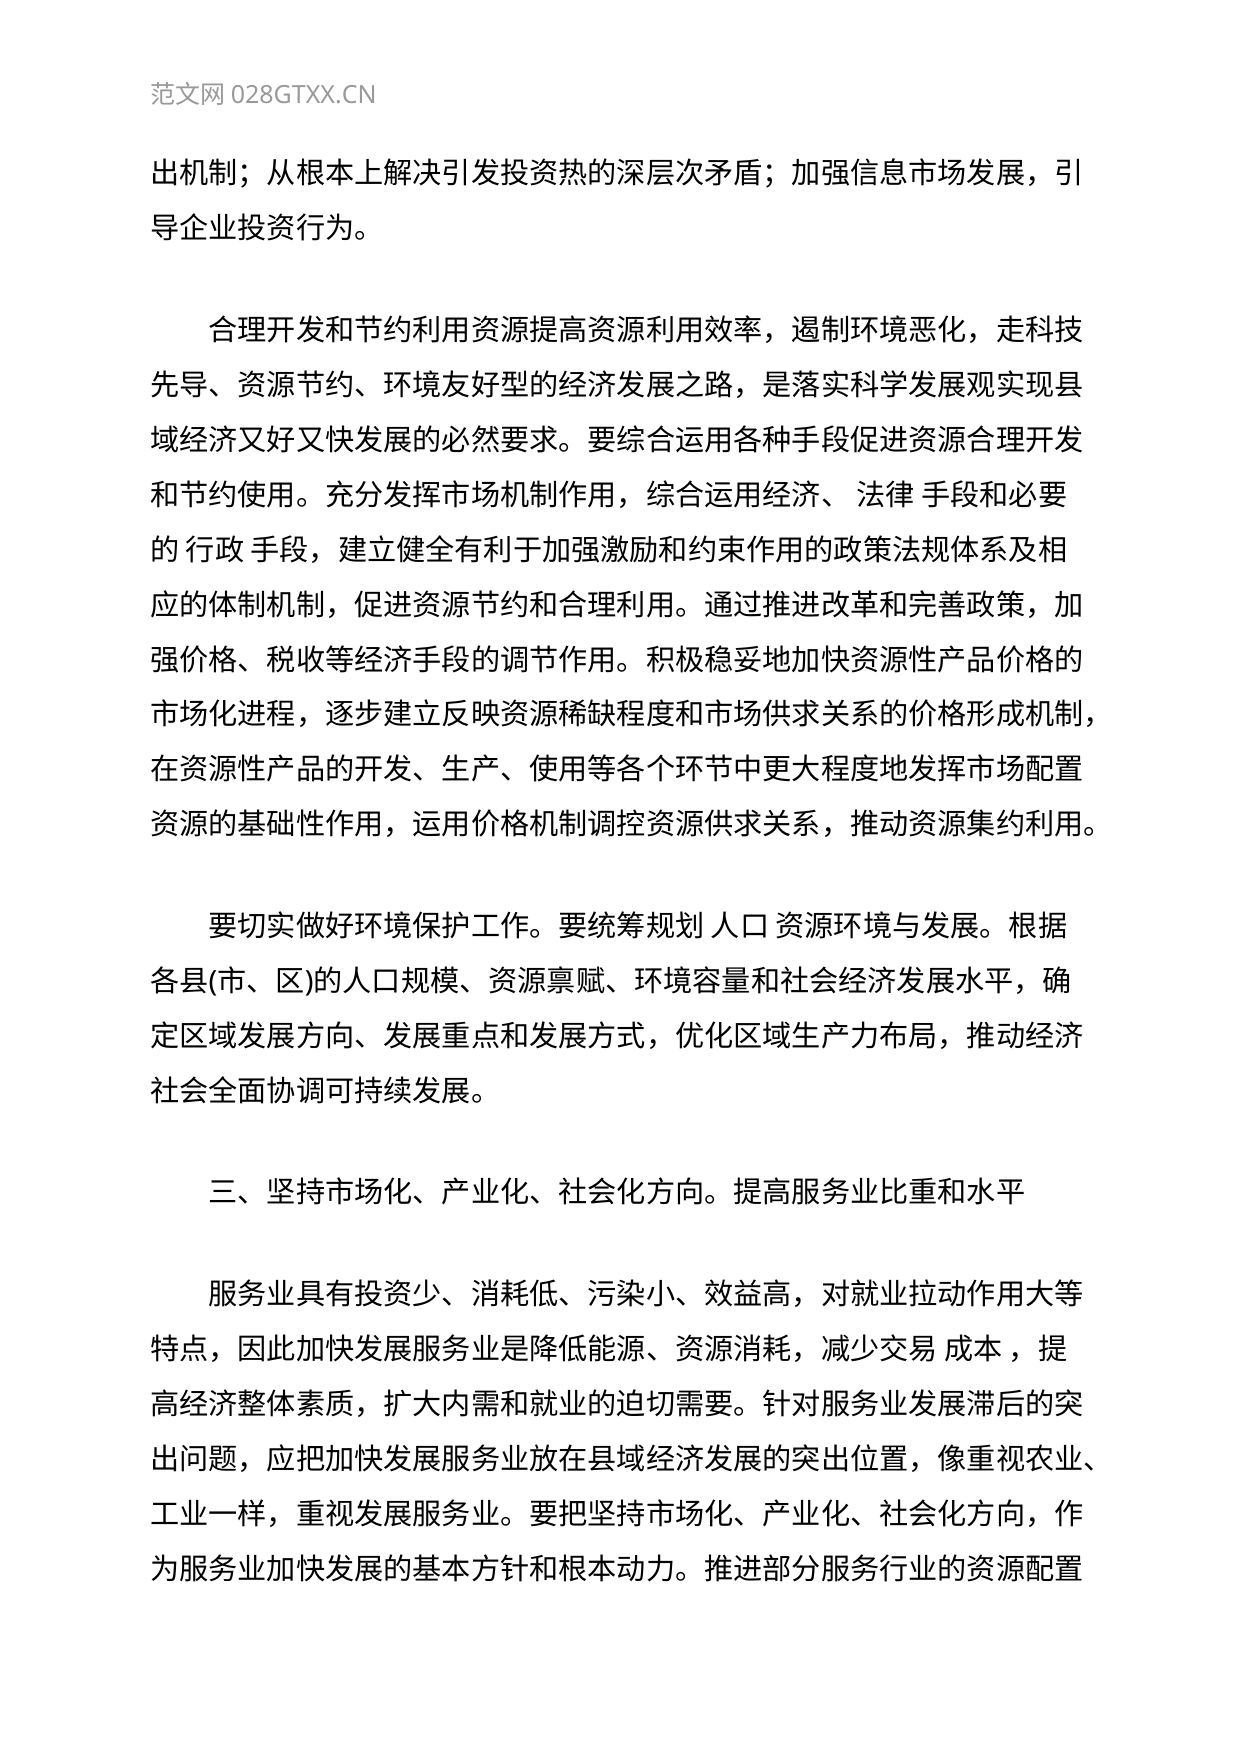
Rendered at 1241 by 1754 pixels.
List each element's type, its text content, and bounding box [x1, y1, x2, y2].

text 要切实做好环境保护工作。要统筹规划 人口 资源环境与发展。根据各县(市、区)的人口规模、资源禀赋、环境容量和社会经济发展水平，确定区域发展方向、发展重点和发展方式，优化区域生产力布局，推动经济社会全面协调可持续发展。 [150, 902, 1090, 1109]
text 合理开发和节约利用资源提高资源利用效率，遏制环境恶化，走科技先导、资源节约、环境友好型的经济发展之路，是落实科学发展观实现县域经济又好又快发展的必然要求。要综合运用各种手段促进资源合理开发和节约使用。充分发挥市场机制作用，综合运用经济、 法律 手段和必要的 行政 手段，建立健全有利于加强激励和约束作用的政策法规体系及相应的体制机制，促进资源节约和合理利用。通过推进改革和完善政策，加强价格、税收等经济手段的调节作用。积极稳妥地加快资源性产品价格的市场化进程，逐步建立反映资源稀缺程度和市场供求关系的价格形成机制，在资源性产品的开发、生产、使用等各个环节中更大程度地发挥市场配置资源的基础性作用，运用价格机制调控资源供求关系，推动资源集约利用。 [150, 307, 1090, 843]
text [150, 150, 1090, 247]
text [150, 1271, 1090, 1588]
text 三、坚持市场化、产业化、社会化方向。提高服务业比重和水平 [150, 1169, 1090, 1211]
